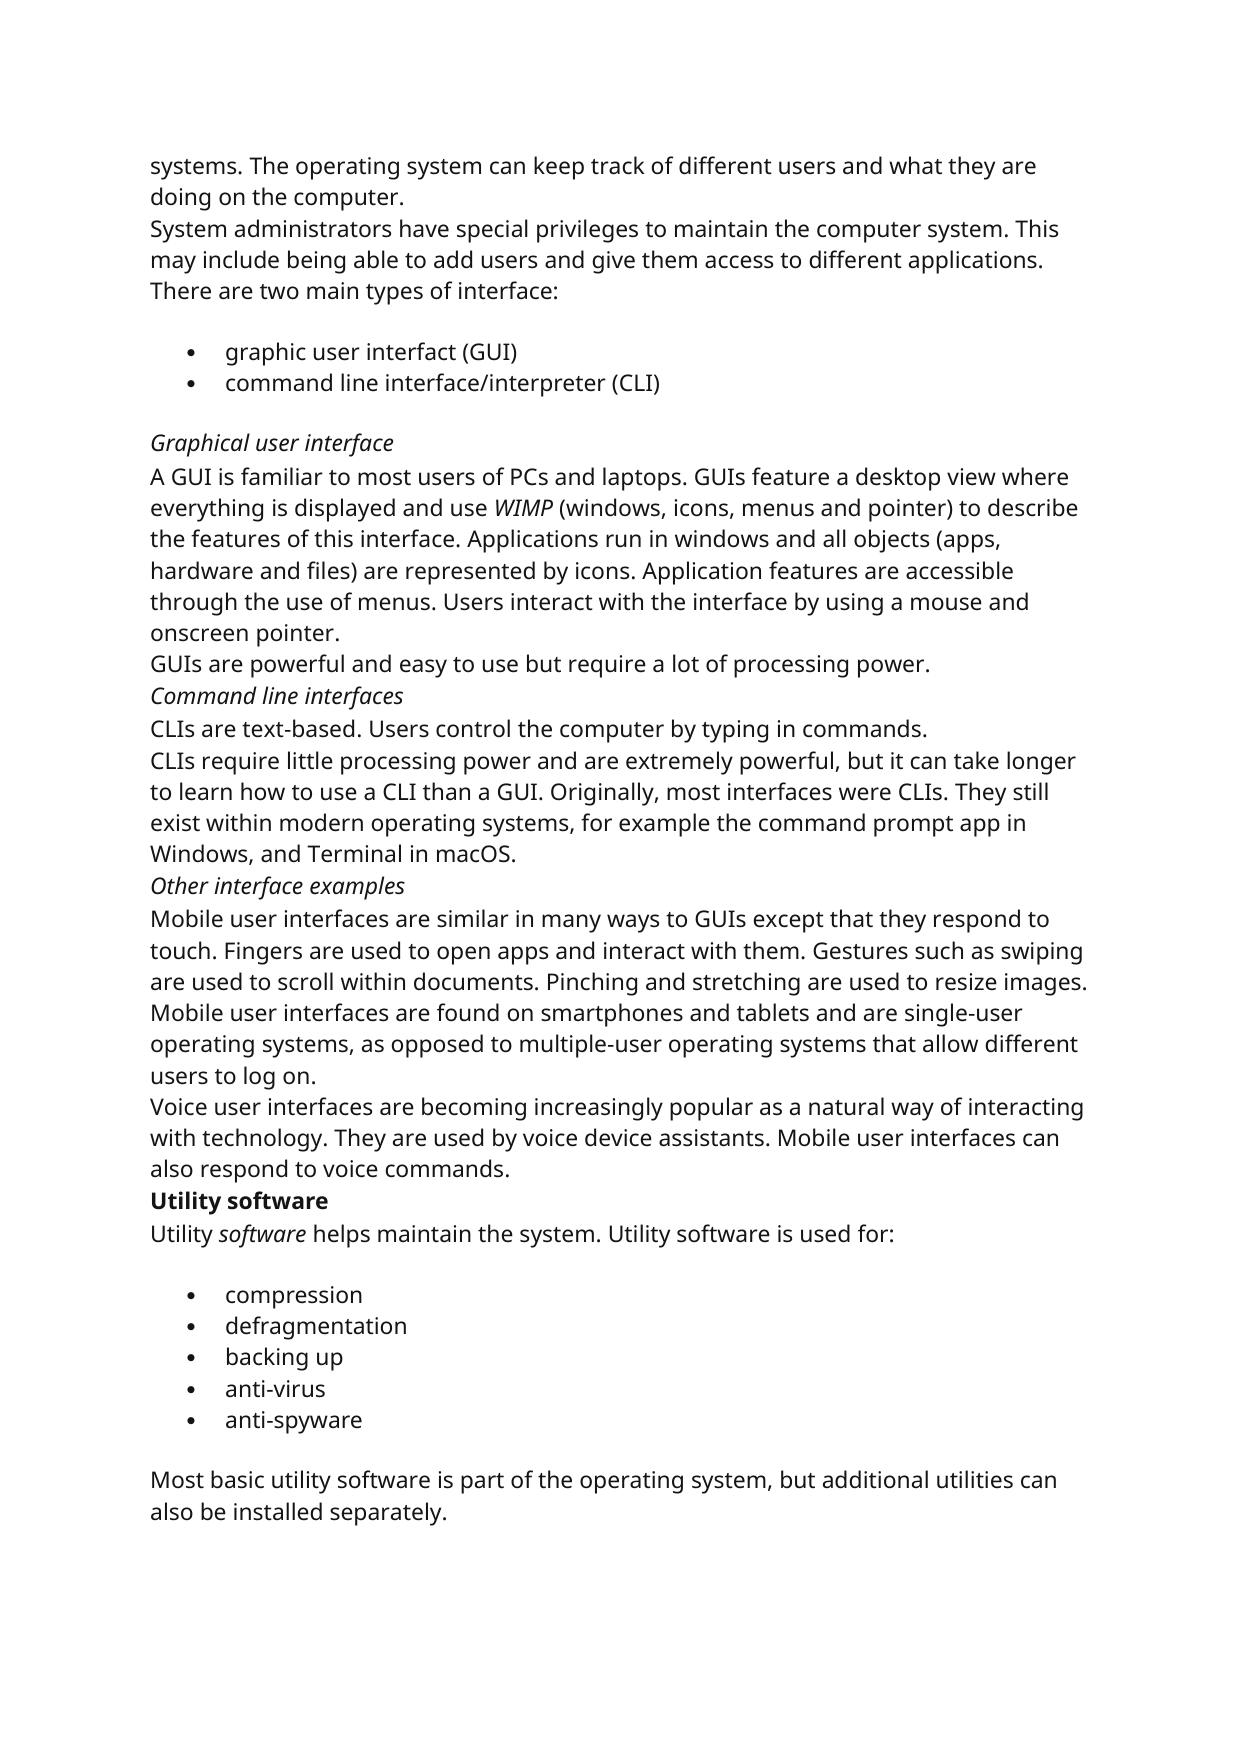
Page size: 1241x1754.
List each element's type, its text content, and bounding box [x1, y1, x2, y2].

text System administrators have special privileges to maintain the computer system. This may include being able to add users and give them access to different applications. [150, 212, 1090, 275]
list anti-spyware [187, 1404, 1090, 1435]
text Mobile user interfaces are similar in many ways to GUIs except that they respond to touch. Fingers are used to open apps and interact with them. Gestures such as swiping are used to scroll within documents. Pinching and stretching are used to resize images. [150, 903, 1090, 997]
subtitle Command line interfaces [150, 679, 1090, 711]
subtitle Utility software [150, 1184, 1090, 1216]
text Mobile user interfaces are found on smartphones and tablets and are single-user operating systems, as opposed to multiple-user operating systems that allow different users to log on. [150, 997, 1090, 1091]
subtitle Graphical user interface [150, 427, 1090, 458]
list compression [187, 1279, 1090, 1310]
text GUIs are powerful and easy to use but require a lot of processing power. [150, 648, 1090, 679]
text There are two main types of interface: [150, 275, 1090, 306]
text Utility software helps maintain the system. Utility software is used for: [150, 1218, 1090, 1249]
list backing up [187, 1341, 1090, 1372]
text CLIs require little processing power and are extremely powerful, but it can take longer to learn how to use a CLI than a GUI. Originally, most interfaces were CLIs. They still exist within modern operating systems, for example the command prompt app in Windows, and Terminal in macOS. [150, 744, 1090, 869]
list graphic user interfact (GUI) [187, 335, 1090, 367]
list command line interface/interpreter (CLI) [187, 367, 1090, 398]
subtitle Other interface examples [150, 869, 1090, 901]
list defragmentation [187, 1310, 1090, 1341]
text Voice user interfaces are becoming increasingly popular as a natural way of interacting with technology. They are used by voice device assistants. Mobile user interfaces can also respond to voice commands. [150, 1091, 1090, 1184]
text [150, 150, 1090, 212]
text A GUI is familiar to most users of PCs and laptops. GUIs feature a desktop view where everything is displayed and use WIMP (windows, icons, menus and pointer) to describe the features of this interface. Applications run in windows and all objects (apps, hardware and files) are represented by icons. Application features are accessible through the use of menus. Users interact with the interface by using a mouse and onscreen pointer. [150, 461, 1090, 648]
text Most basic utility software is part of the operating system, but additional utilities can also be installed separately. [150, 1464, 1090, 1527]
text CLIs are text-based. Users control the computer by typing in commands. [150, 713, 1090, 744]
list anti-virus [187, 1372, 1090, 1404]
